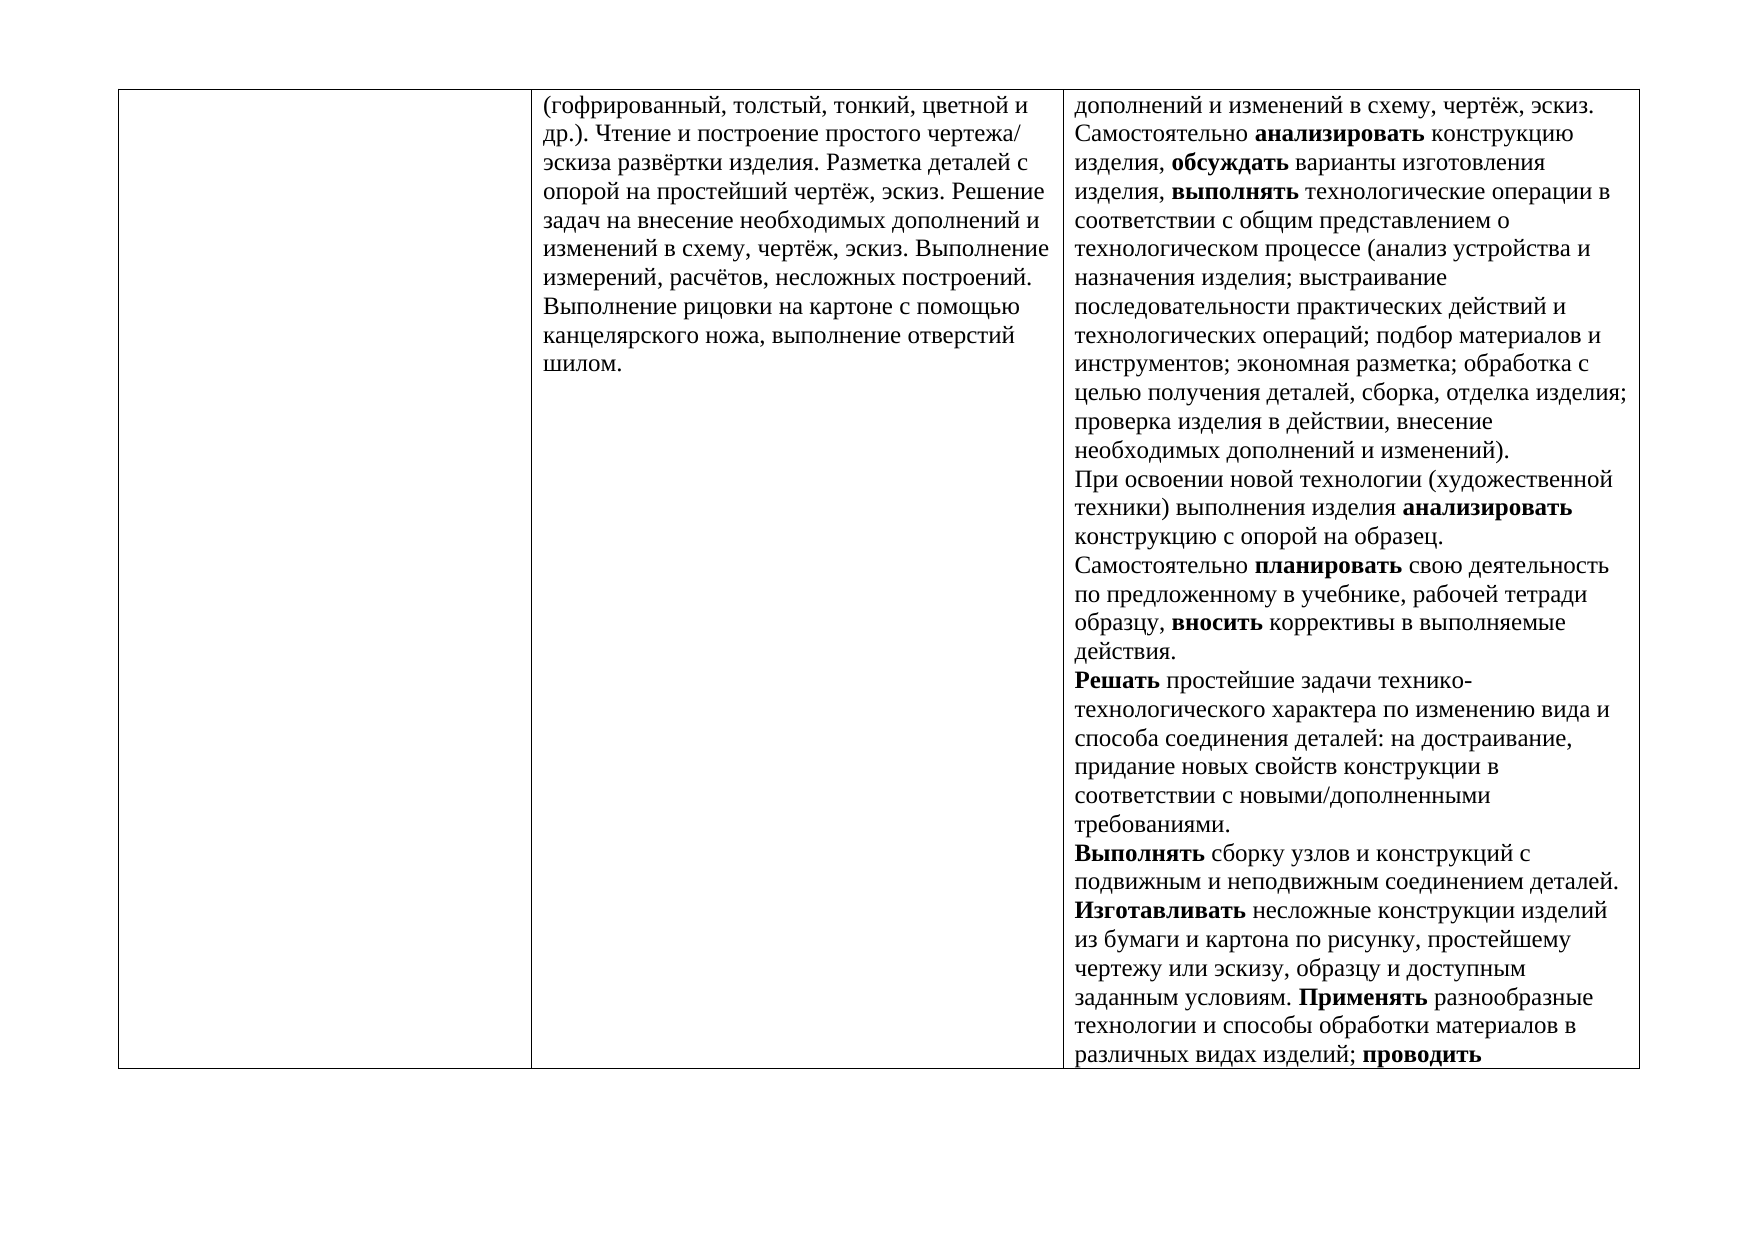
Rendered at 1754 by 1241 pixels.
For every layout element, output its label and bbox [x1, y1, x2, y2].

table_cell [119, 90, 531, 1068]
table_cell [1064, 90, 1639, 1068]
table_cell [532, 90, 1063, 1068]
